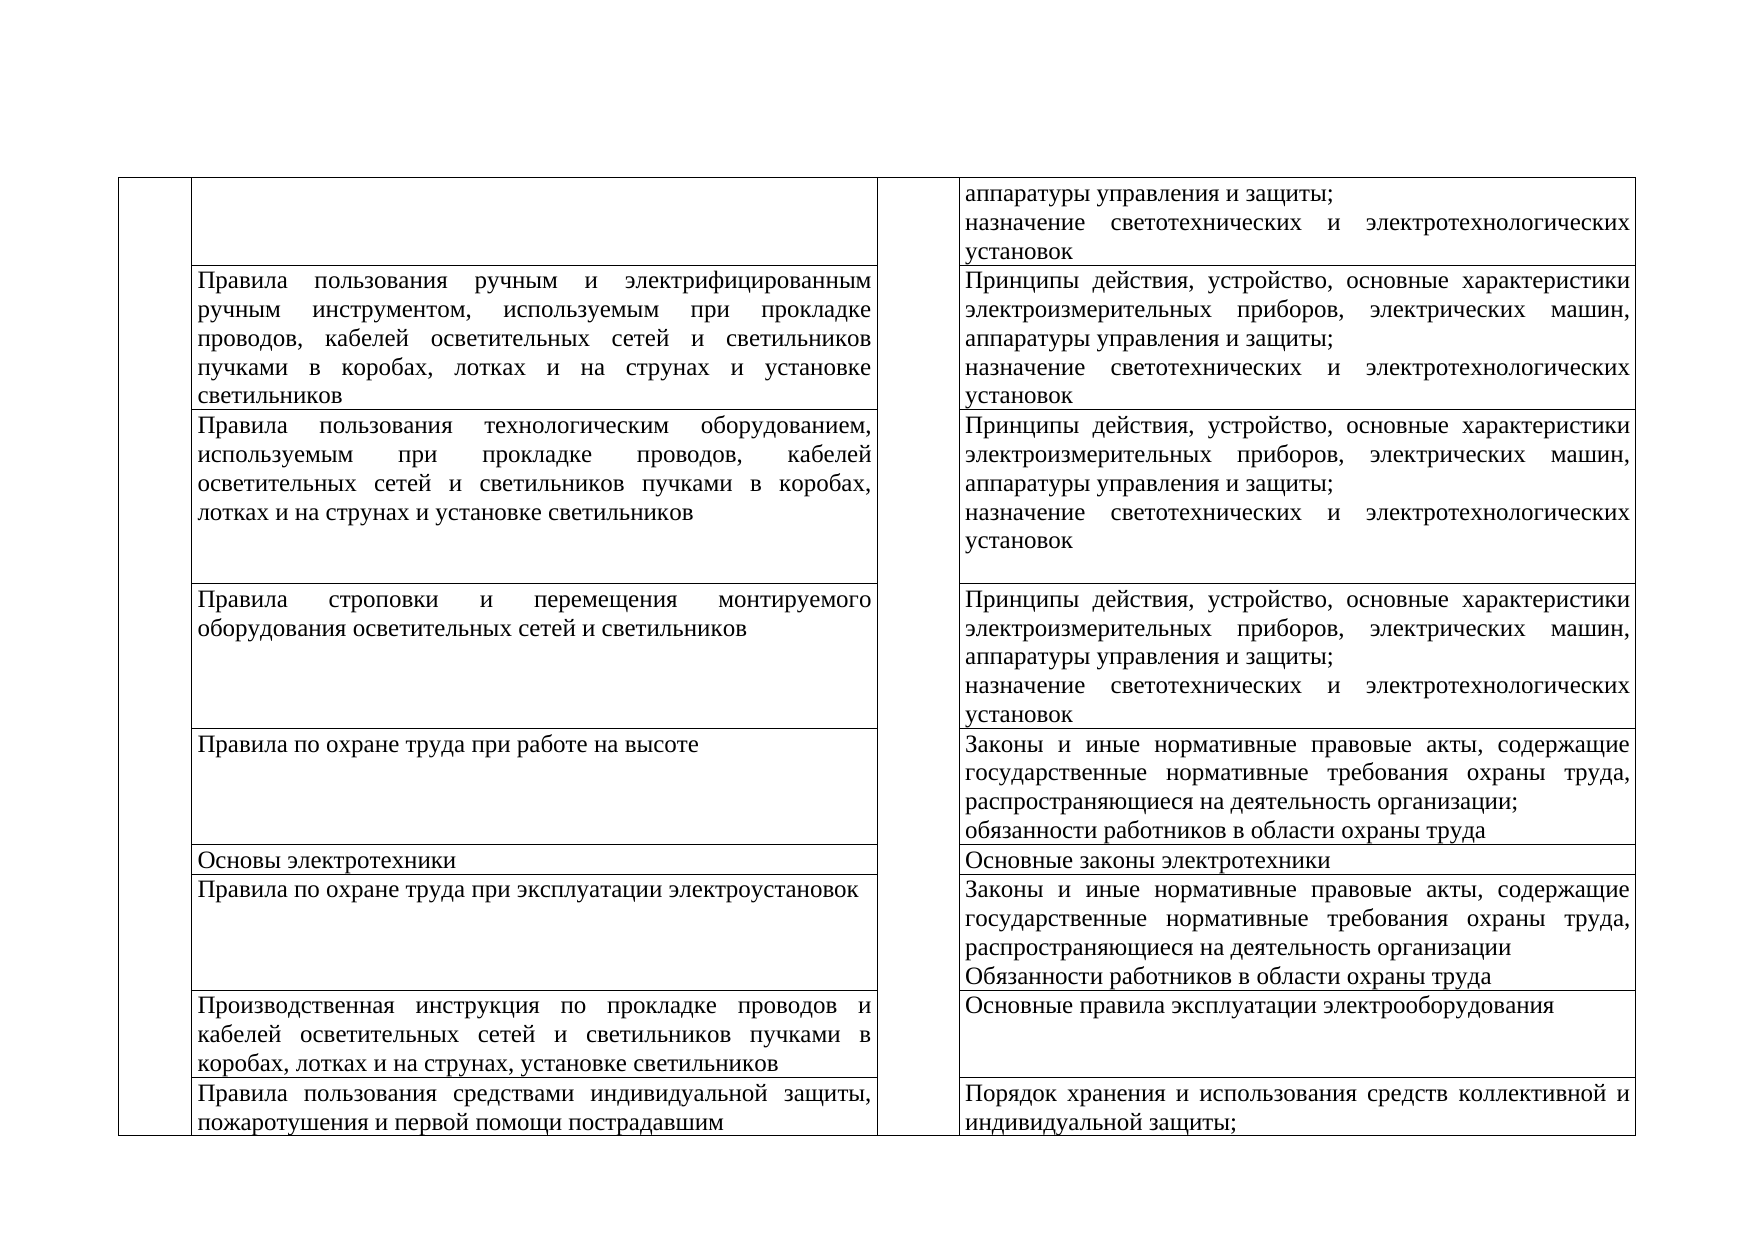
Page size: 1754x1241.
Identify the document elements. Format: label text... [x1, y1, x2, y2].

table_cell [192, 178, 877, 264]
table_cell Основные правила эксплуатации электрооборудования [960, 991, 1635, 1077]
table_cell Правила пользования технологическим оборудованием, используемым при прокладке проводов, кабелей осветительных сетей и светильников пучками в коробах, лотках и на струнах и установке светильников [192, 410, 877, 583]
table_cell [960, 178, 1635, 264]
table_cell Правила пользования ручным и электрифицированным ручным инструментом, используемым при прокладке проводов, кабелей осветительных сетей и светильников пучками в коробах, лотках и на струнах и установке светильников [192, 266, 877, 409]
table_cell Правила по охране труда при эксплуатации электроустановок [192, 875, 877, 989]
table_cell Правила строповки и перемещения монтируемого оборудования осветительных сетей и светильников [192, 584, 877, 728]
table_cell Законы и иные нормативные правовые акты, содержащие государственные нормативные требования охраны труда, распространяющиеся на деятельность организации Обязанности работников в области охраны труда [960, 875, 1635, 989]
table_cell Производственная инструкция по прокладке проводов и кабелей осветительных сетей и светильников пучками в коробах, лотках и на струнах, установке светильников [192, 991, 877, 1077]
table_cell Законы и иные нормативные правовые акты, содержащие государственные нормативные требования охраны труда, распространяющиеся на деятельность организации; обязанности работников в области охраны труда [960, 729, 1635, 844]
table_cell Основные законы электротехники [960, 845, 1635, 873]
table_cell Правила по охране труда при работе на высоте [192, 729, 877, 844]
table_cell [192, 1078, 877, 1135]
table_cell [960, 1078, 1635, 1135]
table_cell Основы электротехники [192, 845, 877, 873]
